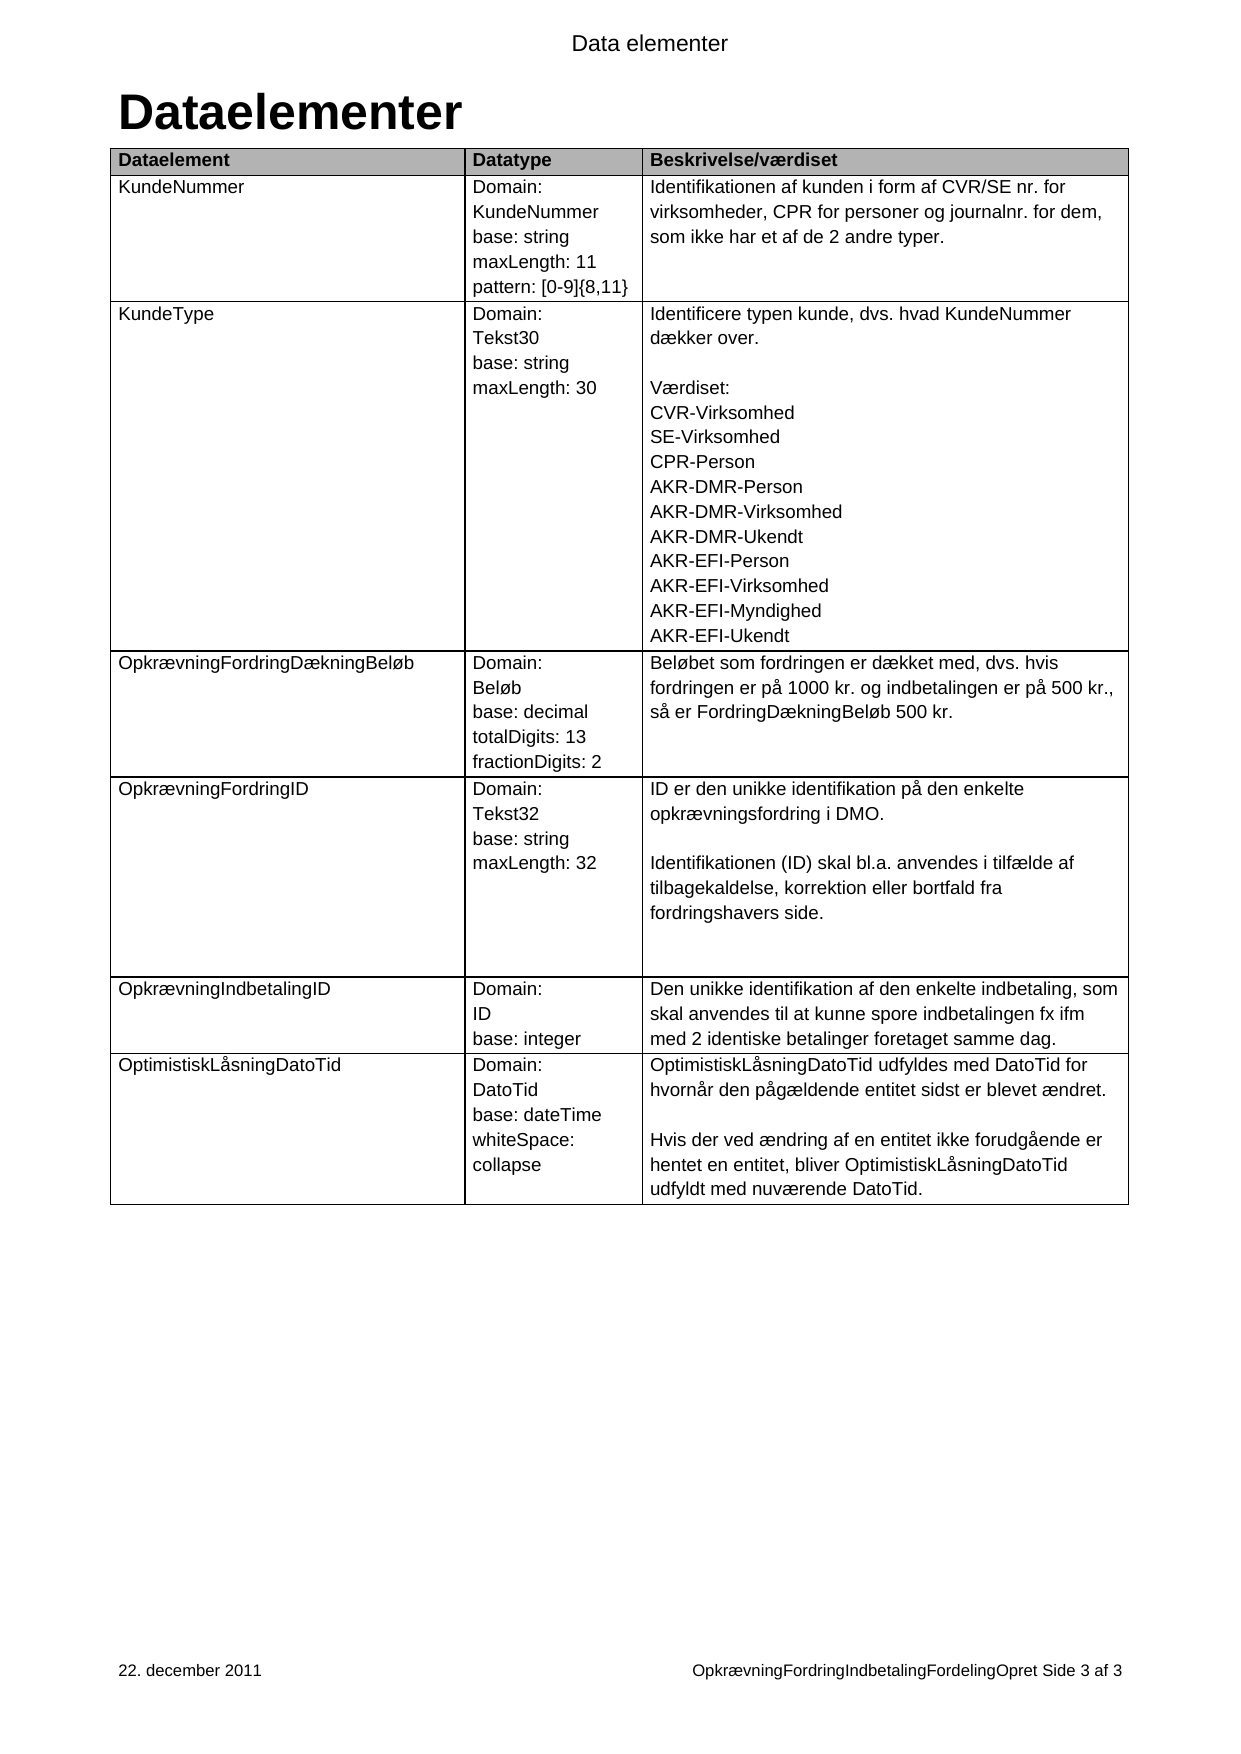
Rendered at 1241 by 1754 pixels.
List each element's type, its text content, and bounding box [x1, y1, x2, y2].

table_cell Domain: DatoTid base: dateTime whiteSpace: collapse [466, 1054, 642, 1204]
text Dataelementer [118, 82, 1181, 140]
table_cell Domain: ID base: integer [466, 978, 642, 1053]
table_header Dataelement [111, 149, 464, 175]
table_cell OpkrævningFordringDækningBeløb [111, 652, 464, 776]
table_cell ID er den unikke identifikation på den enkelte opkrævningsfordring i DMO. Identifikationen (ID) skal bl.a. anvendes i tilfælde af tilbagekaldelse, korrektion eller bortfald fra fordringshavers side. [643, 778, 1128, 976]
table_cell KundeNummer [111, 176, 464, 301]
table_cell Identifikationen af kunden i form af CVR/SE nr. for virksomheder, CPR for personer og journalnr. for dem, som ikke har et af de 2 andre typer. [643, 176, 1128, 301]
table_cell OptimistiskLåsningDatoTid udfyldes med DatoTid for hvornår den pågældende entitet sidst er blevet ændret. Hvis der ved ændring af en entitet ikke forudgående er hentet en entitet, bliver OptimistiskLåsningDatoTid udfyldt med nuværende DatoTid. [643, 1054, 1128, 1204]
table_cell Identificere typen kunde, dvs. hvad KundeNummer dækker over. Værdiset: CVR-Virksomhed SE-Virksomhed CPR-Person AKR-DMR-Person AKR-DMR-Virksomhed AKR-DMR-Ukendt AKR-EFI-Person AKR-EFI-Virksomhed AKR-EFI-Myndighed AKR-EFI-Ukendt [643, 302, 1128, 650]
table_cell Beløbet som fordringen er dækket med, dvs. hvis fordringen er på 1000 kr. og indbetalingen er på 500 kr., så er FordringDækningBeløb 500 kr. [643, 652, 1128, 776]
table_header Datatype [466, 149, 642, 175]
table_cell OptimistiskLåsningDatoTid [111, 1054, 464, 1204]
table_cell Den unikke identifikation af den enkelte indbetaling, som skal anvendes til at kunne spore indbetalingen fx ifm med 2 identiske betalinger foretaget samme dag. [643, 978, 1128, 1053]
table_cell OpkrævningFordringID [111, 778, 464, 976]
table_cell Domain: Tekst30 base: string maxLength: 30 [466, 302, 642, 650]
table_cell Domain: Beløb base: decimal totalDigits: 13 fractionDigits: 2 [466, 652, 642, 776]
table_header Beskrivelse/værdiset [643, 149, 1128, 175]
table_cell OpkrævningIndbetalingID [111, 978, 464, 1053]
table_cell Domain: Tekst32 base: string maxLength: 32 [466, 778, 642, 976]
table_cell KundeType [111, 302, 464, 650]
table_cell Domain: KundeNummer base: string maxLength: 11 pattern: [0-9]{8,11} [466, 176, 642, 301]
